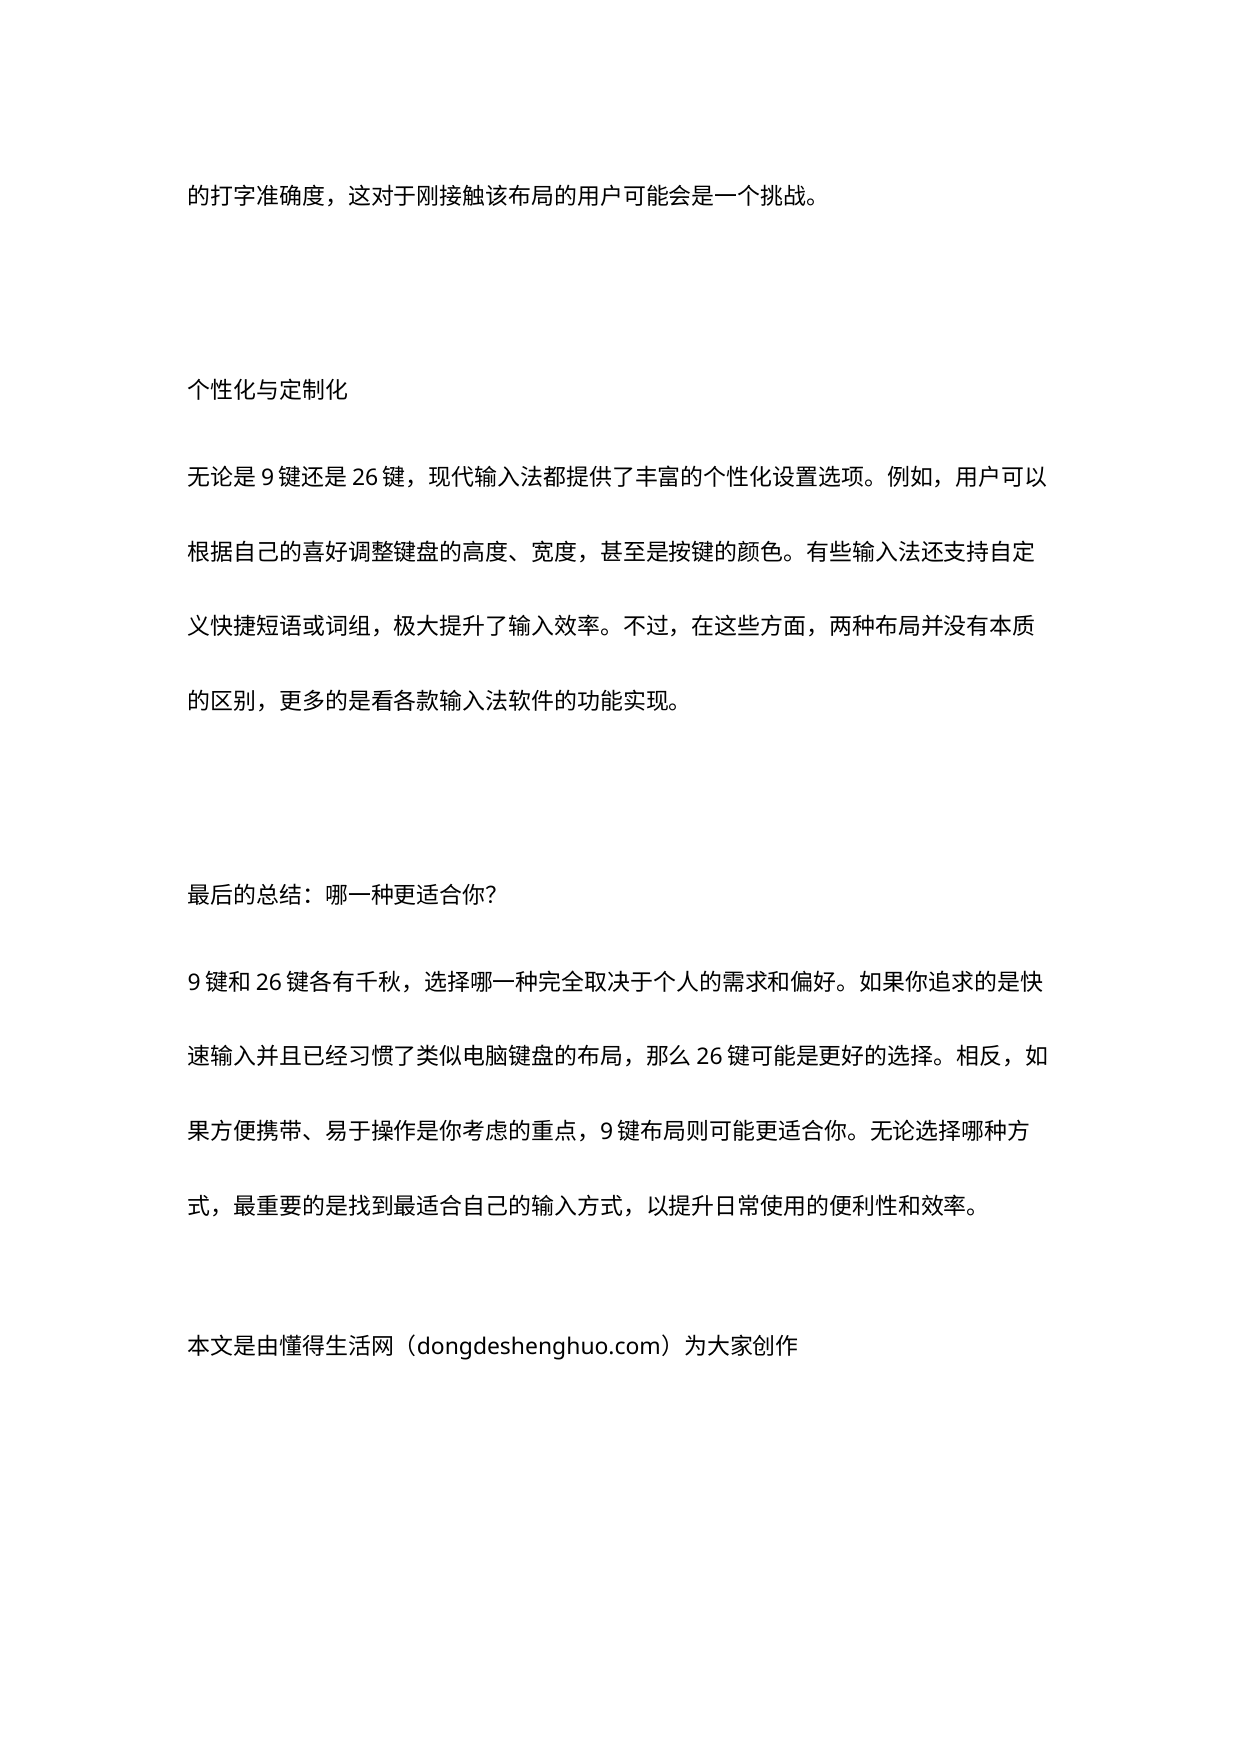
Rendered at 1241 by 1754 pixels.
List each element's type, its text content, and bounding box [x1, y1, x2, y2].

text 个性化与定制化 [187, 356, 1053, 421]
text 9键和26键各有千秋，选择哪一种完全取决于个人的需求和偏好。如果你追求的是快速输入并且已经习惯了类似电脑键盘的布局，那么26键可能是更好的选择。相反，如果方便携带、易于操作是你考虑的重点，9键布局则可能更适合你。无论选择哪种方式，最重要的是找到最适合自己的输入方式，以提升日常使用的便利性和效率。 [187, 948, 1053, 1237]
text 本文是由懂得生活网（dongdeshenghuo.com）为大家创作 [187, 1312, 1053, 1377]
text 最后的总结：哪一种更适合你？ [187, 861, 1053, 926]
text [187, 162, 1053, 227]
text 无论是9键还是26键，现代输入法都提供了丰富的个性化设置选项。例如，用户可以根据自己的喜好调整键盘的高度、宽度，甚至是按键的颜色。有些输入法还支持自定义快捷短语或词组，极大提升了输入效率。不过，在这些方面，两种布局并没有本质的区别，更多的是看各款输入法软件的功能实现。 [187, 443, 1053, 732]
